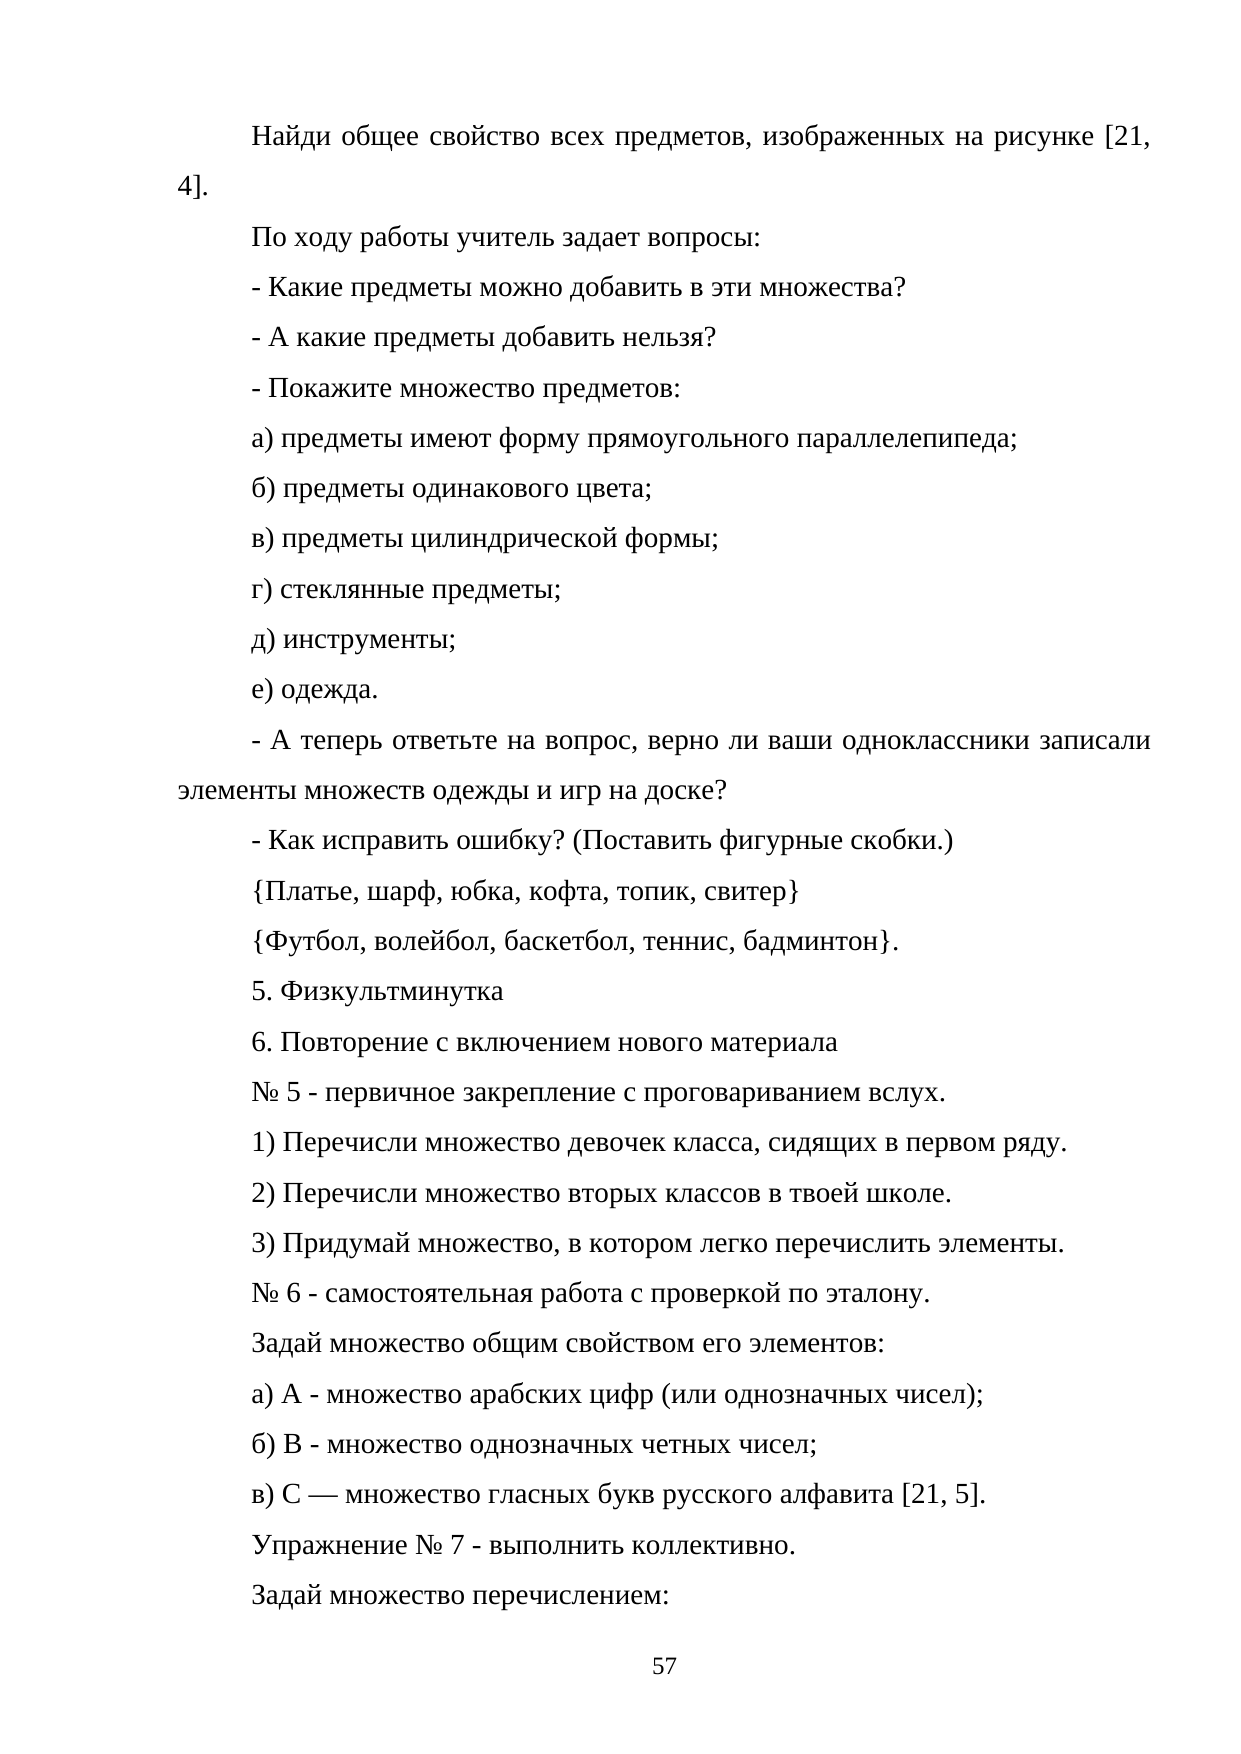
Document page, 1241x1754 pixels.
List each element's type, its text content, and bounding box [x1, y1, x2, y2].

text в) С — множество гласных букв русского алфавита [21, 5]. [177, 1477, 1152, 1510]
text {Футбол, волейбол, баскетбол, теннис, бадминтон}. [177, 923, 1152, 957]
text Упражнение № 7 - выполнить коллективно. [177, 1527, 1152, 1560]
text в) предметы цилиндрической формы; [177, 521, 1152, 554]
text - Как исправить ошибку? (Поставить фигурные скобки.) [177, 822, 1152, 856]
text - А какие предметы добавить нельзя? [177, 319, 1152, 353]
text б) В - множество однозначных четных чисел; [177, 1426, 1152, 1460]
text 5. Физкультминутка [177, 973, 1152, 1007]
text д) инструменты; [177, 621, 1152, 655]
text е) одежда. [177, 672, 1152, 705]
text Задай множество перечислением: [177, 1577, 1152, 1611]
text - А теперь ответьте на вопрос, верно ли ваши одноклассники записали элементы множеств одежды и игр на доске? [177, 722, 1152, 806]
text Найди общее свойство всех предметов, изображенных на рисунке [21, 4]. [177, 118, 1152, 202]
text - Какие предметы можно добавить в эти множества? [177, 269, 1152, 303]
text б) предметы одинакового цвета; [177, 470, 1152, 504]
text - Покажите множество предметов: [177, 370, 1152, 403]
text г) стеклянные предметы; [177, 571, 1152, 604]
text а) предметы имеют форму прямоугольного параллелепипеда; [177, 420, 1152, 453]
text {Платье, шарф, юбка, кофта, топик, свитер} [177, 873, 1152, 906]
text № 6 - самостоятельная работа с проверкой по эталону. [177, 1275, 1152, 1309]
text По ходу работы учитель задает вопросы: [177, 219, 1152, 252]
text Задай множество общим свойством его элементов: [177, 1326, 1152, 1359]
text а) А - множество арабских цифр (или однозначных чисел); [177, 1376, 1152, 1409]
text № 5 - первичное закрепление с проговариванием вслух. [177, 1074, 1152, 1108]
text 6. Повторение с включением нового материала [177, 1024, 1152, 1057]
text 3) Придумай множество, в котором легко перечислить элементы. [177, 1225, 1152, 1258]
text 1) Перечисли множество девочек класса, сидящих в первом ряду. [177, 1124, 1152, 1158]
text 2) Перечисли множество вторых классов в твоей школе. [177, 1175, 1152, 1208]
